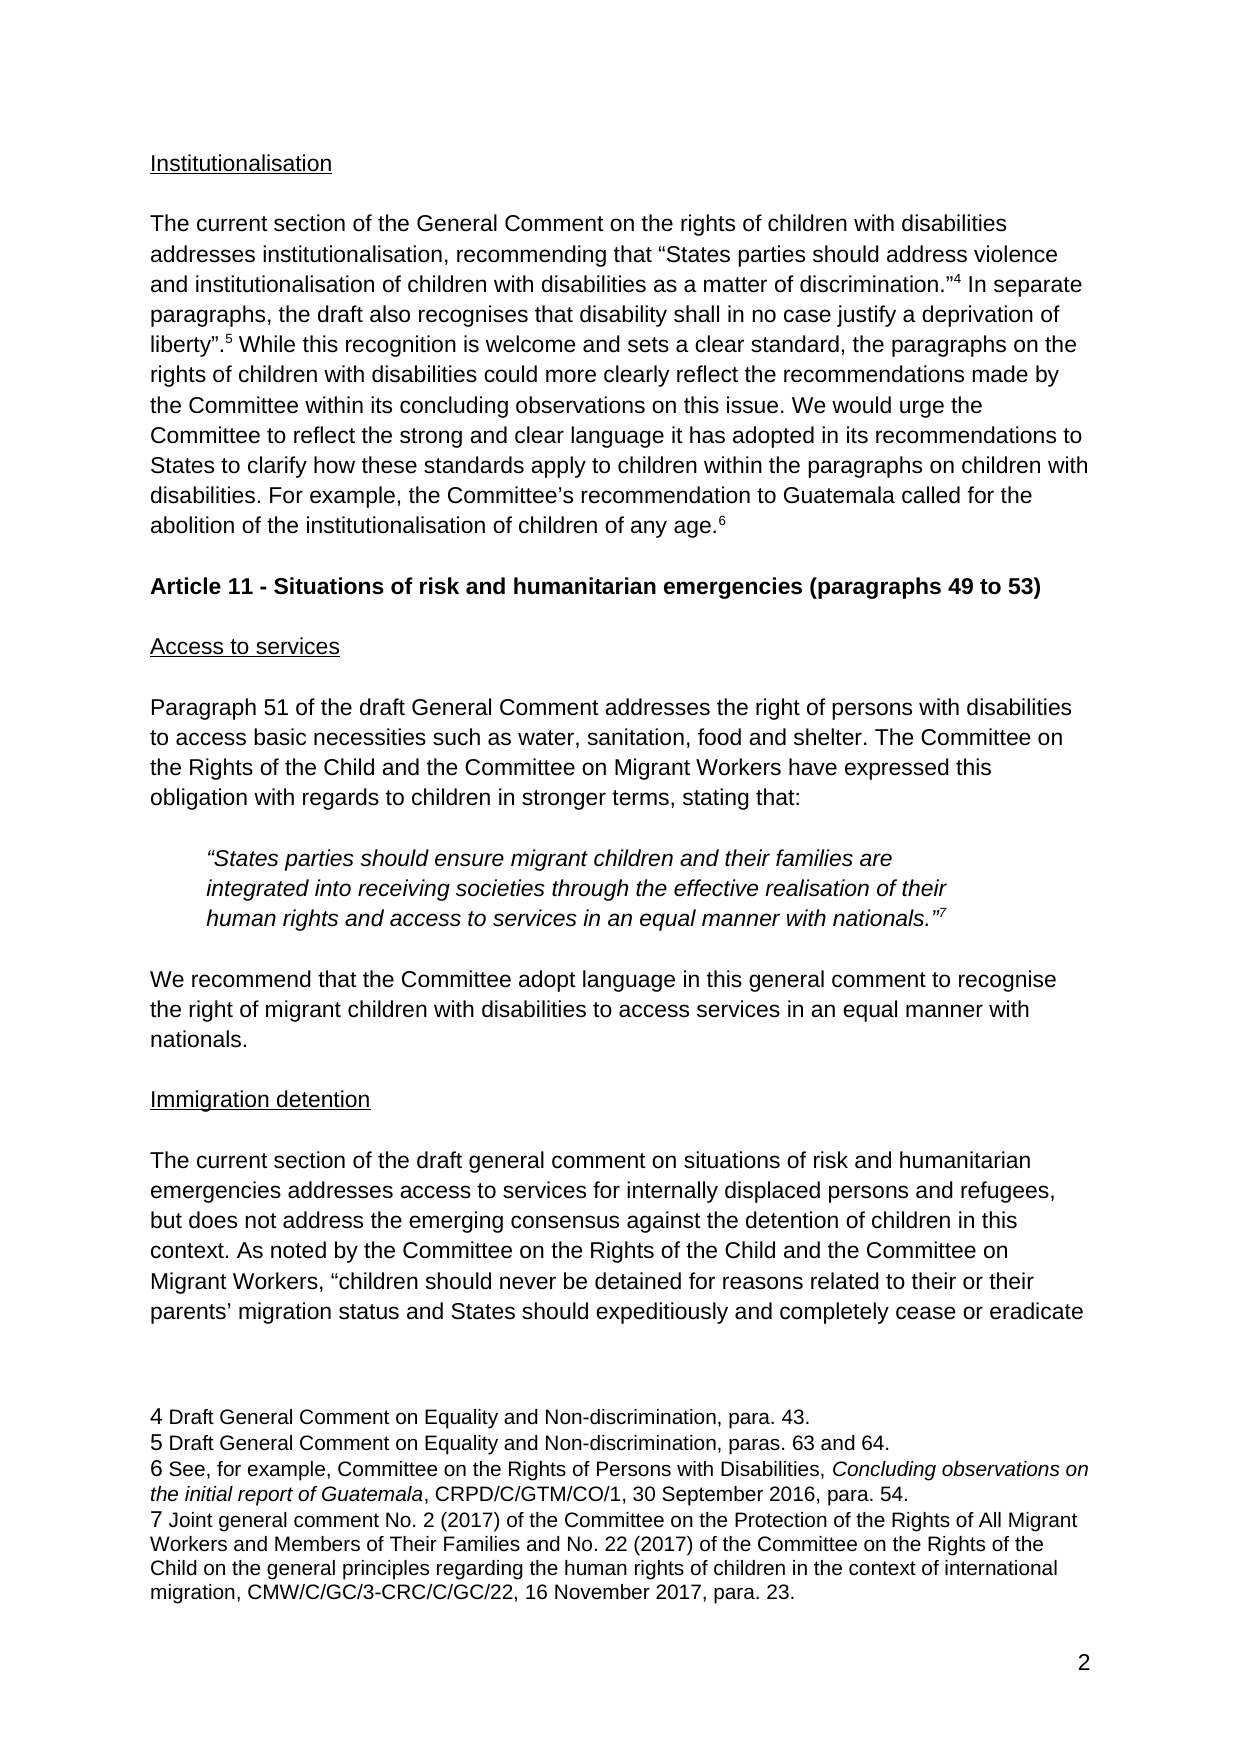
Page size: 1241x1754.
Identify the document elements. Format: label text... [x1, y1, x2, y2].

text The current section of the General Comment on the rights of children with disabilities addresses institutionalisation, recommending that “States parties should address violence and institutionalisation of children with disabilities as a matter of discrimination.” In separate paragraphs, the draft also recognises that disability shall in no case justify a deprivation of liberty”. While this recognition is welcome and sets a clear standard, the paragraphs on the rights of children with disabilities could more clearly reflect the recommendations made by the Committee within its concluding observations on this issue. We would urge the Committee to reflect the strong and clear language it has adopted in its recommendations to States to clarify how these standards apply to children within the paragraphs on children with disabilities. For example, the Committee’s recommendation to Guatemala called for the abolition of the institutionalisation of children of any age. [150, 210, 1090, 539]
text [150, 1147, 1090, 1324]
text Paragraph 51 of the draft General Comment addresses the right of persons with disabilities to access basic necessities such as water, sanitation, food and shelter. The Committee on the Rights of the Child and the Committee on Migrant Workers have expressed this obligation with regards to children in stronger terms, stating that: [150, 694, 1090, 811]
text Institutionalisation [150, 150, 1090, 176]
text We recommend that the Committee adopt language in this general comment to recognise the right of migrant children with disabilities to access services in an equal manner with nationals. [150, 966, 1090, 1052]
text Article 11 - Situations of risk and humanitarian emergencies (paragraphs 49 to 53) [150, 573, 1090, 599]
text Access to services [150, 633, 1090, 660]
text Immigration detention [150, 1086, 1090, 1113]
text “States parties should ensure migrant children and their families are integrated into receiving societies through the effective realisation of their human rights and access to services in an equal manner with nationals.” [206, 845, 974, 932]
